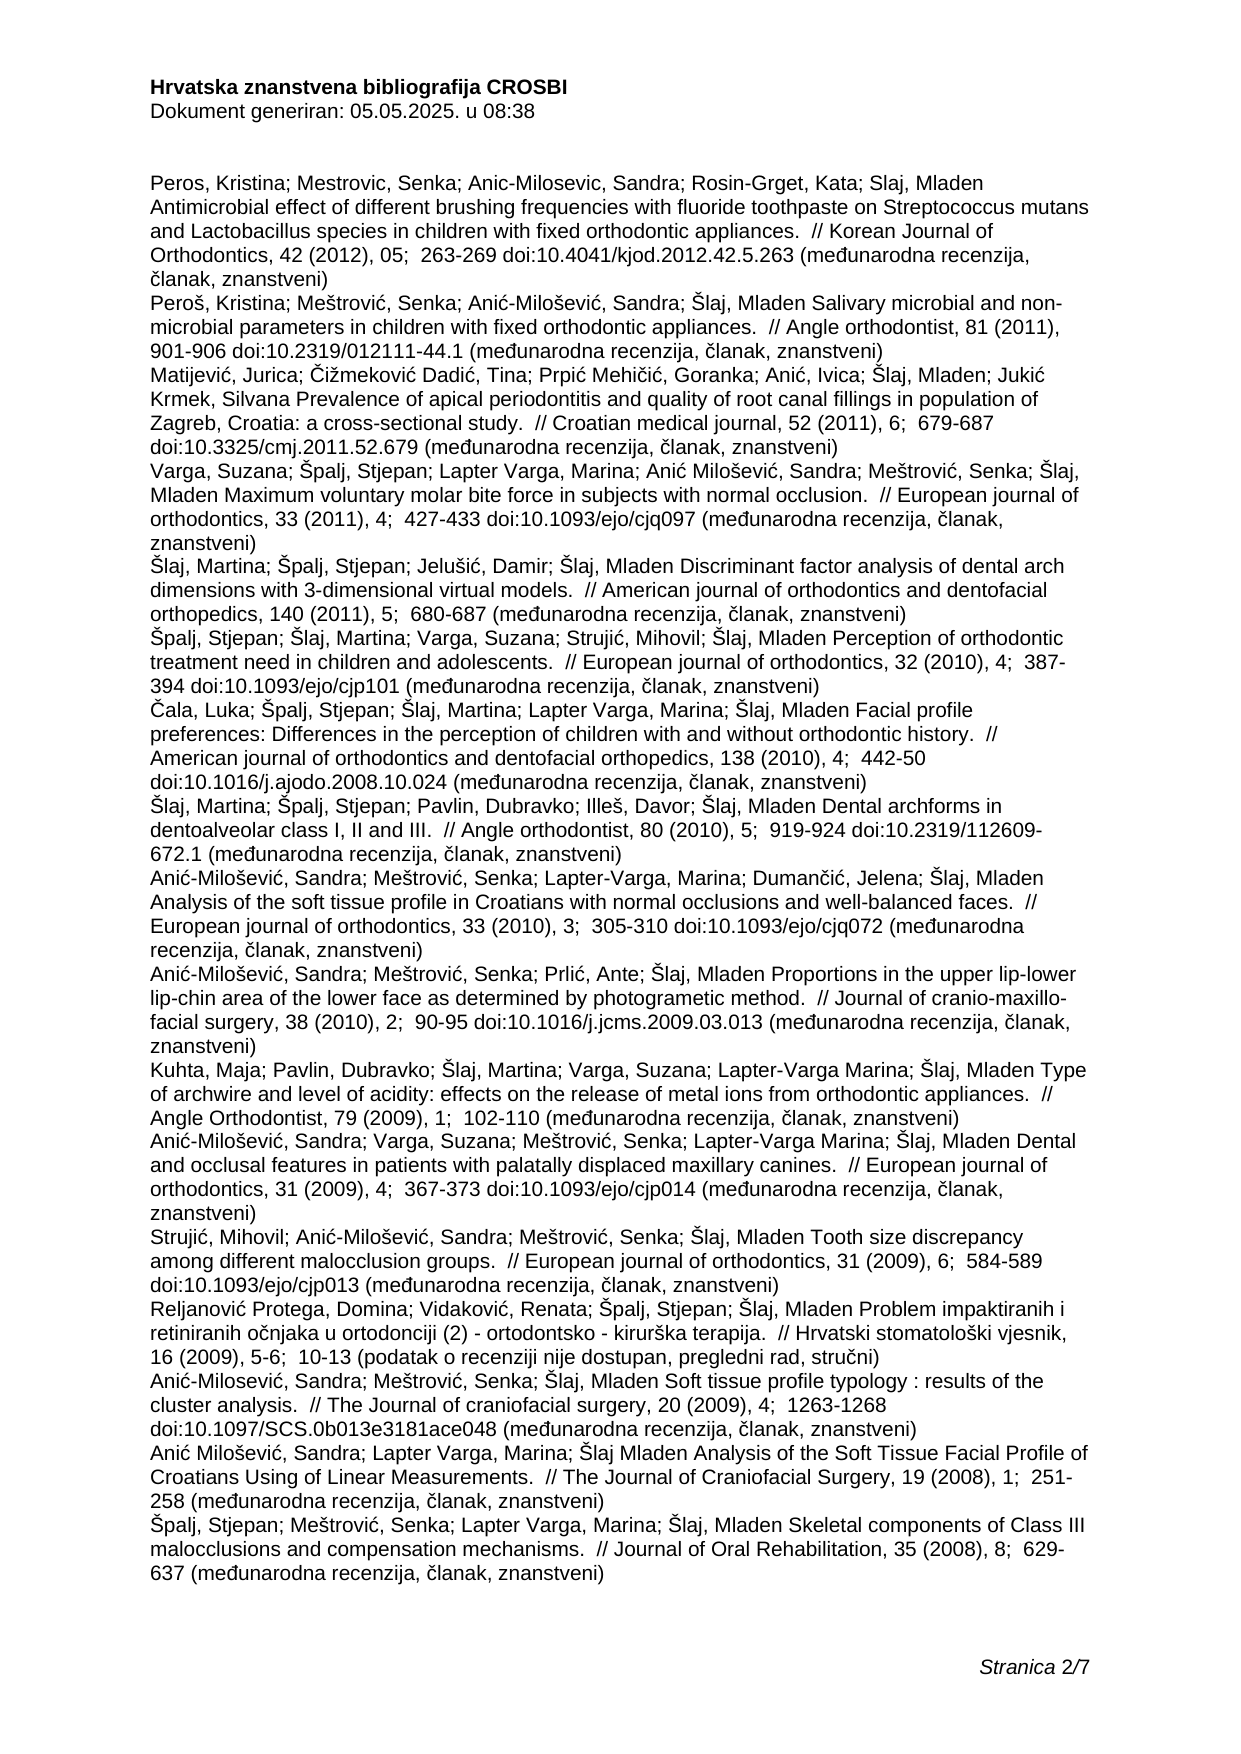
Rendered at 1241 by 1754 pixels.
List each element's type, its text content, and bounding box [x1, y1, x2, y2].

text Peros, Kristina; Mestrovic, Senka; Anic-Milosevic, Sandra; Rosin-Grget, Kata; Slaj, Mladen [150, 171, 1090, 291]
text Šlaj, Martina; Špalj, Stjepan; Jelušić, Damir; Šlaj, Mladen [150, 554, 1090, 626]
text Varga, Suzana; Špalj, Stjepan; Lapter Varga, Marina; Anić Milošević, Sandra; Meštrović, Senka; Šlaj, Mladen [150, 458, 1090, 554]
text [150, 1441, 1090, 1513]
text Špalj, Stjepan; Meštrović, Senka; Lapter Varga, Marina; Šlaj, Mladen [150, 1513, 1090, 1584]
text Strujić, Mihovil; Anić-Milošević, Sandra; Meštrović, Senka; Šlaj, Mladen [150, 1225, 1090, 1297]
text Špalj, Stjepan; Šlaj, Martina; Varga, Suzana; Strujić, Mihovil; Šlaj, Mladen [150, 626, 1090, 698]
text Anić-Milošević, Sandra; Meštrović, Senka; Lapter-Varga, Marina; Dumančić, Jelena; Šlaj, Mladen [150, 866, 1090, 962]
text Šlaj, Martina; Špalj, Stjepan; Pavlin, Dubravko; Illeš, Davor; Šlaj, Mladen [150, 794, 1090, 866]
text Anić-Milošević, Sandra; Varga, Suzana; Meštrović, Senka; Lapter-Varga Marina; Šlaj, Mladen [150, 1129, 1090, 1225]
text Anić-Milošević, Sandra; Meštrović, Senka; Prlić, Ante; Šlaj, Mladen [150, 962, 1090, 1057]
text Reljanović Protega, Domina; Vidaković, Renata; Špalj, Stjepan; Šlaj, Mladen [150, 1297, 1090, 1369]
text Čala, Luka; Špalj, Stjepan; Šlaj, Martina; Lapter Varga, Marina; Šlaj, Mladen [150, 698, 1090, 794]
text Matijević, Jurica; Čižmeković Dadić, Tina; Prpić Mehičić, Goranka; Anić, Ivica; Šlaj, Mladen; Jukić Krmek, Silvana [150, 363, 1090, 458]
text Kuhta, Maja; Pavlin, Dubravko; Šlaj, Martina; Varga, Suzana; Lapter-Varga Marina; Šlaj, Mladen [150, 1057, 1090, 1129]
text Anić-Milosević, Sandra; Meštrović, Senka; Šlaj, Mladen [150, 1369, 1090, 1441]
text Peroš, Kristina; Meštrović, Senka; Anić-Milošević, Sandra; Šlaj, Mladen [150, 291, 1090, 363]
